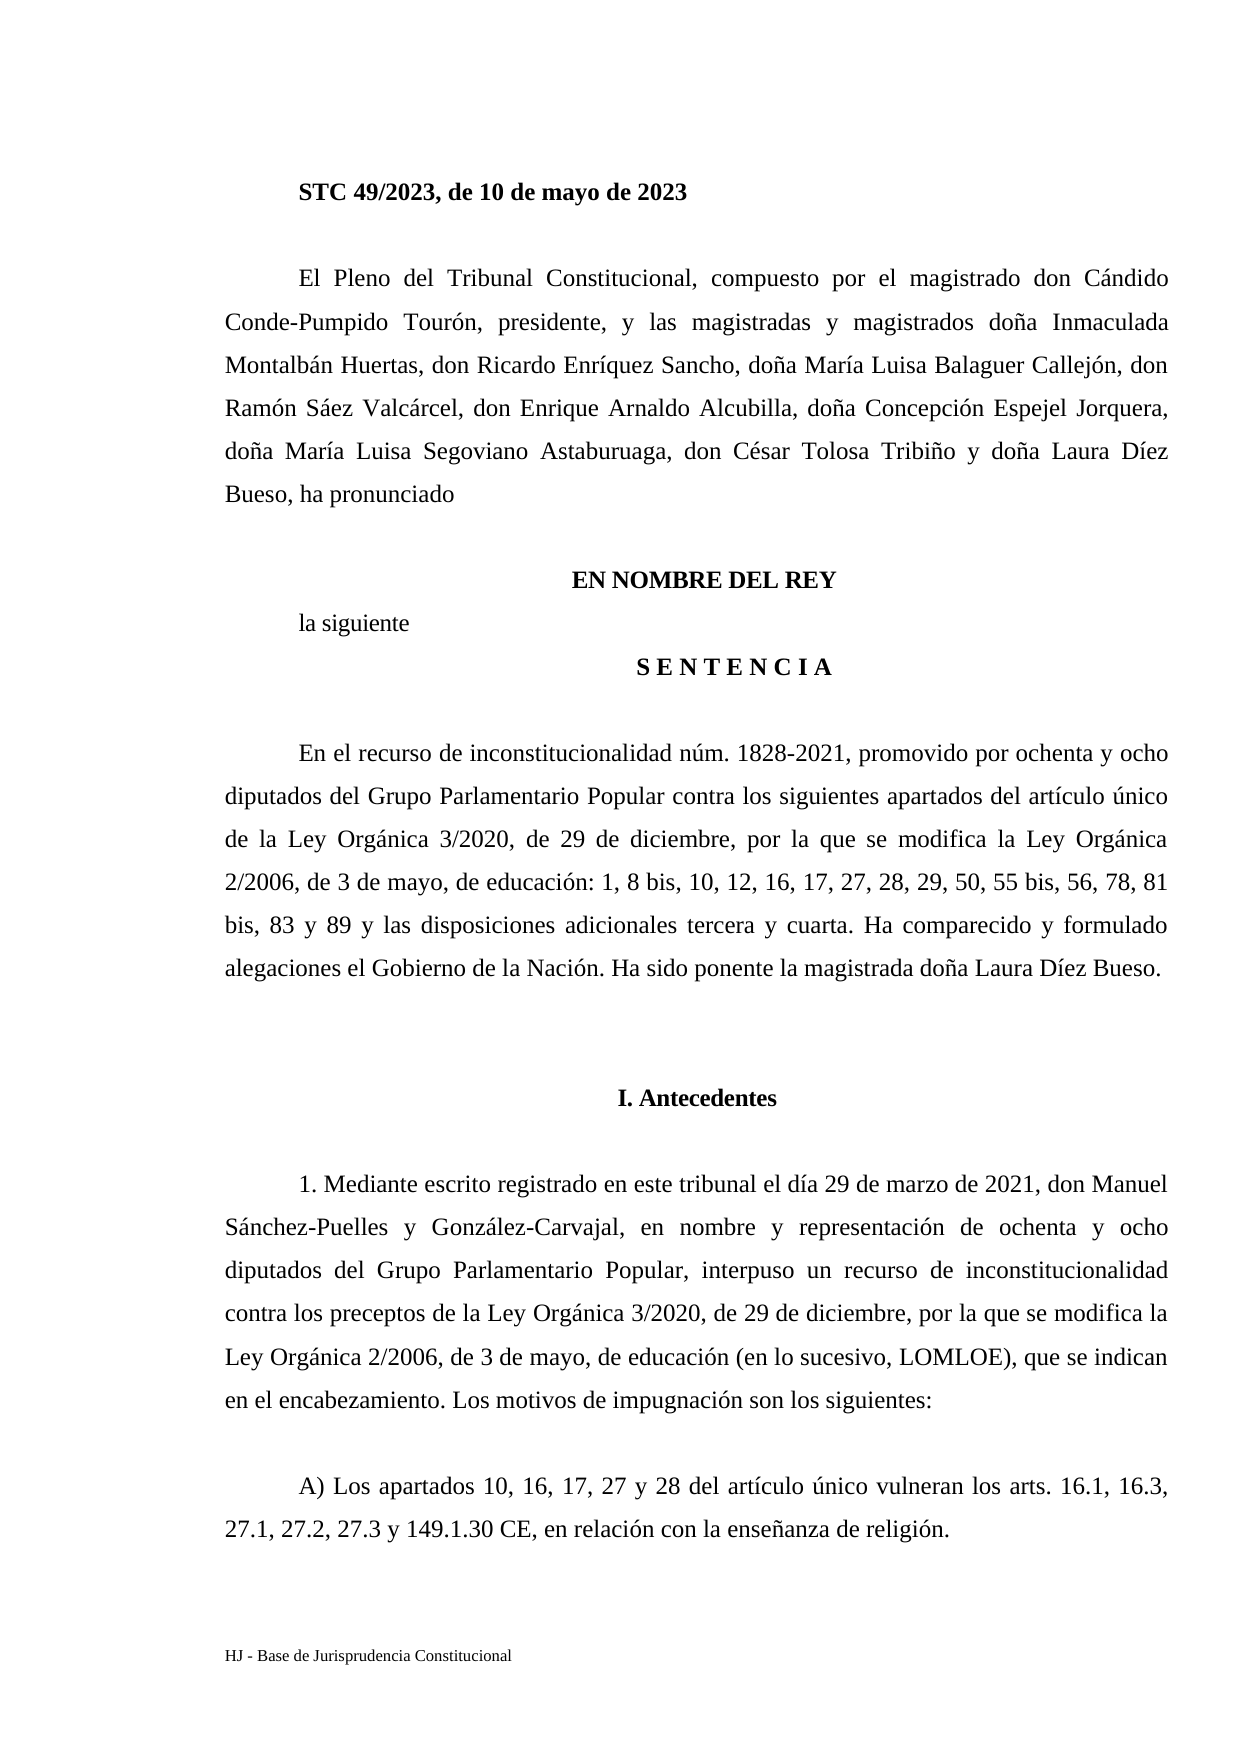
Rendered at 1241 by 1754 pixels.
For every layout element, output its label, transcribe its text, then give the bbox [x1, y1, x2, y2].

text S E N T E N C I A [224, 652, 1169, 680]
text 1. Mediante escrito registrado en este tribunal el día 29 de marzo de 2021, don Manuel Sánchez-Puelles y González-Carvajal, en nombre y representación de ochenta y ocho diputados del Grupo Parlamentario Popular, interpuso un recurso de inconstitucionalidad contra los preceptos de la Ley Orgánica 3/2020, de 29 de diciembre, por la que se modifica la Ley Orgánica 2/2006, de 3 de mayo, de educación (en lo sucesivo, LOMLOE), que se indican en el encabezamiento. Los motivos de impugnación son los siguientes: [224, 1169, 1169, 1413]
text En el recurso de inconstitucionalidad núm. 1828-2021, promovido por ochenta y ocho diputados del Grupo Parlamentario Popular contra los siguientes apartados del artículo único de la Ley Orgánica 3/2020, de 29 de diciembre, por la que se modifica la Ley Orgánica 2/2006, de 3 de mayo, de educación: 1, 8 bis, 10, 12, 16, 17, 27, 28, 29, 50, 55 bis, 56, 78, 81 bis, 83 y 89 y las disposiciones adicionales tercera y cuarta. Ha comparecido y formulado alegaciones el Gobierno de la Nación. Ha sido ponente la magistrada doña Laura Díez Bueso. [224, 738, 1169, 982]
text STC 49/2023, de 10 de mayo de 2023 [224, 177, 1169, 206]
text A) Los apartados 10, 16, 17, 27 y 28 del artículo único vulneran los arts. 16.1, 16.3, 27.1, 27.2, 27.3 y 149.1.30 CE, en relación con la enseñanza de religión. [224, 1471, 1169, 1543]
text EN NOMBRE DEL REY [224, 565, 1110, 594]
text El Pleno del Tribunal Constitucional, compuesto por el magistrado don Cándido Conde-Pumpido Tourón, presidente, y las magistradas y magistrados doña Inmaculada Montalbán Huertas, don Ricardo Enríquez Sancho, doña María Luisa Balaguer Callejón, don Ramón Sáez Valcárcel, don Enrique Arnaldo Alcubilla, doña Concepción Espejel Jorquera, doña María Luisa Segoviano Astaburuaga, don César Tolosa Tribiño y doña Laura Díez Bueso, ha pronunciado [224, 263, 1169, 508]
text la siguiente [224, 608, 1110, 637]
text I. Antecedentes [224, 1083, 1169, 1112]
